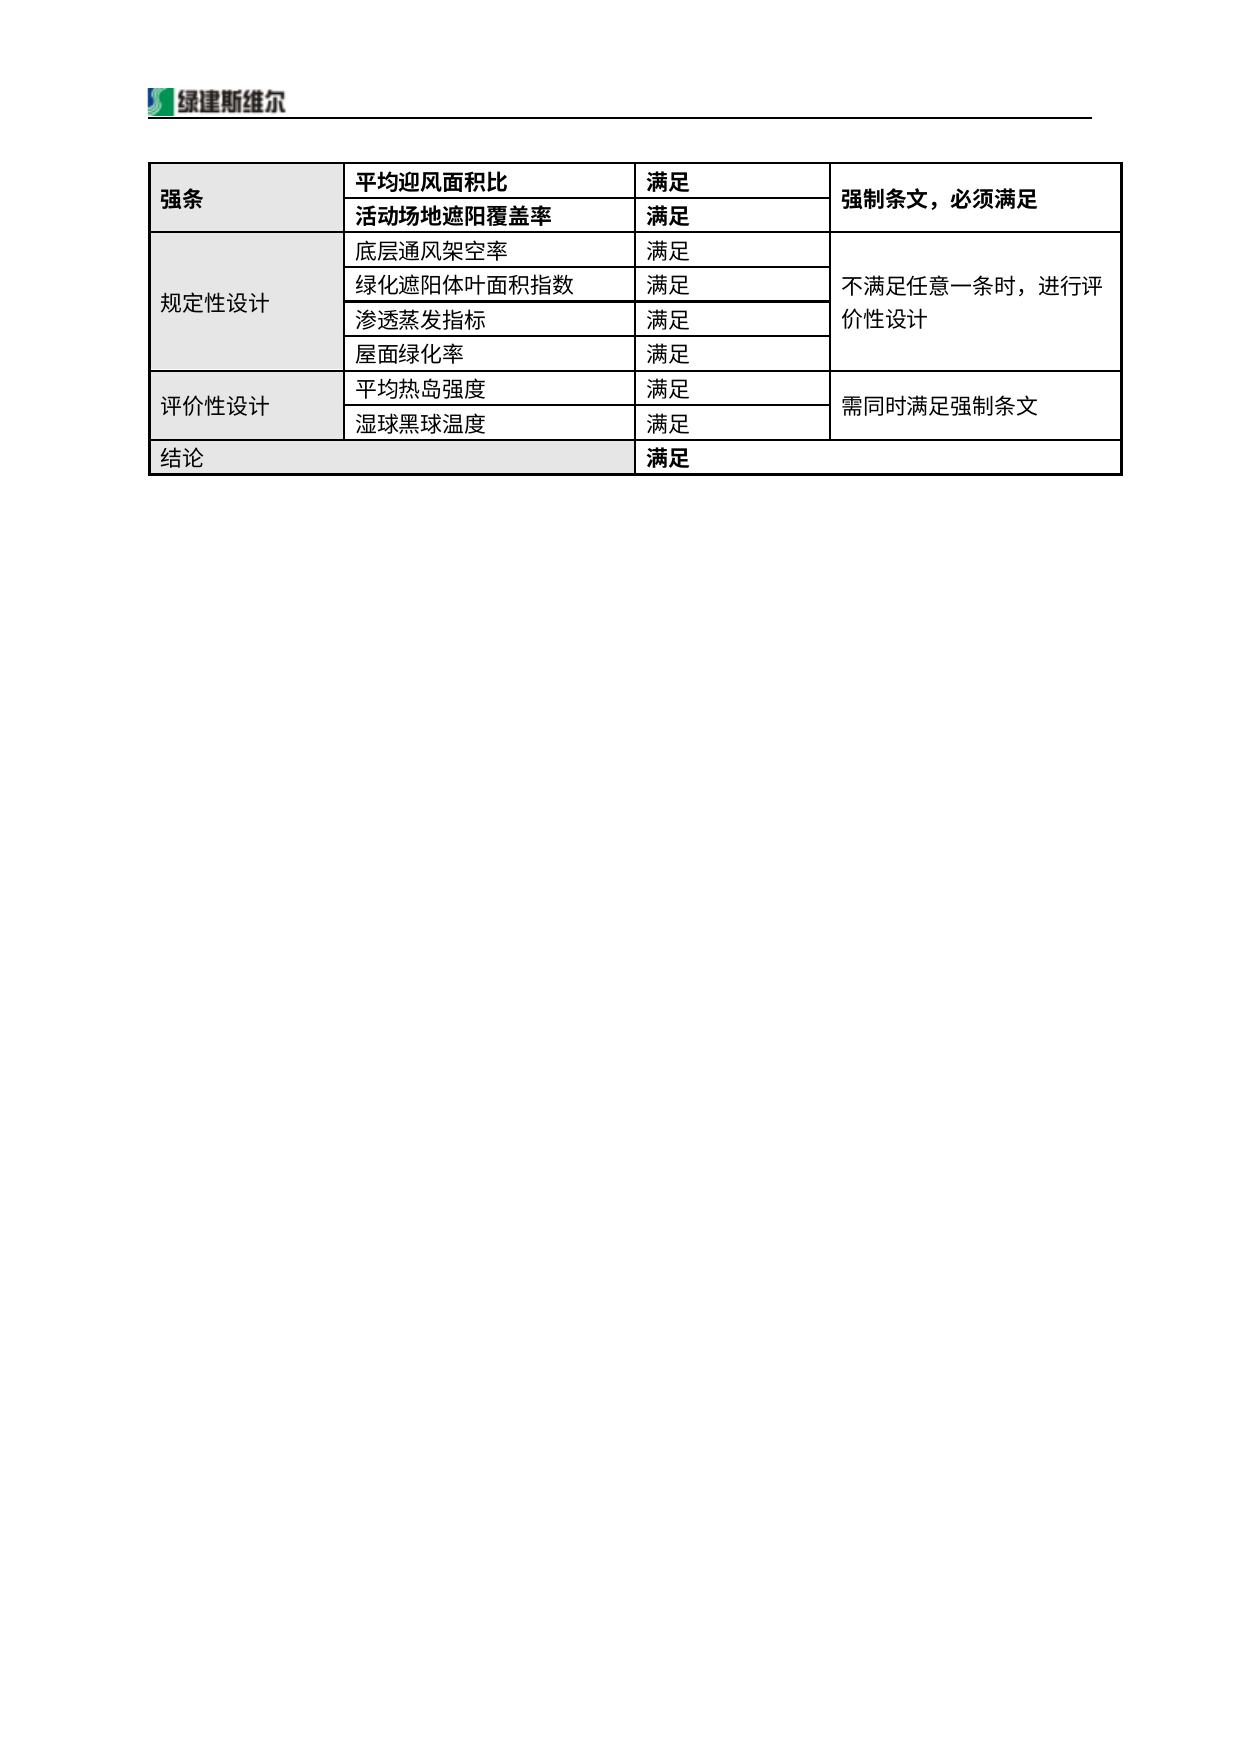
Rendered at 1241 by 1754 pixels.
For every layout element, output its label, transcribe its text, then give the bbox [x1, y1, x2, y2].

table_cell 需同时满足强制条文 [831, 372, 1120, 439]
table_cell 满足 [636, 406, 829, 439]
picture [147, 88, 289, 116]
table_cell 满足 [636, 268, 829, 300]
table_cell 评价性设计 [151, 372, 343, 439]
table_cell 满足 [636, 441, 1120, 473]
table_cell 平均热岛强度 [345, 372, 634, 404]
table_cell 湿球黑球温度 [345, 406, 634, 439]
table_cell 平均迎风面积比 [345, 164, 634, 197]
table_cell 屋面绿化率 [345, 337, 634, 369]
table_cell 满足 [636, 233, 829, 266]
table_cell 满足 [636, 337, 829, 369]
table_cell 活动场地遮阳覆盖率 [345, 199, 634, 231]
table_cell 满足 [636, 199, 829, 231]
table_cell 强条 [151, 164, 343, 231]
table_cell 绿化遮阳体叶面积指数 [345, 268, 634, 300]
table_cell 强制条文，必须满足 [831, 164, 1120, 231]
table_cell 底层通风架空率 [345, 233, 634, 266]
table_cell 渗透蒸发指标 [345, 303, 634, 335]
table_cell 规定性设计 [151, 233, 343, 369]
table_cell 不满足任意一条时，进行评价性设计 [831, 233, 1120, 369]
table_cell 满足 [636, 372, 829, 404]
table_cell 满足 [636, 164, 829, 197]
table_cell 结论 [151, 441, 634, 473]
table_cell 满足 [636, 303, 829, 335]
